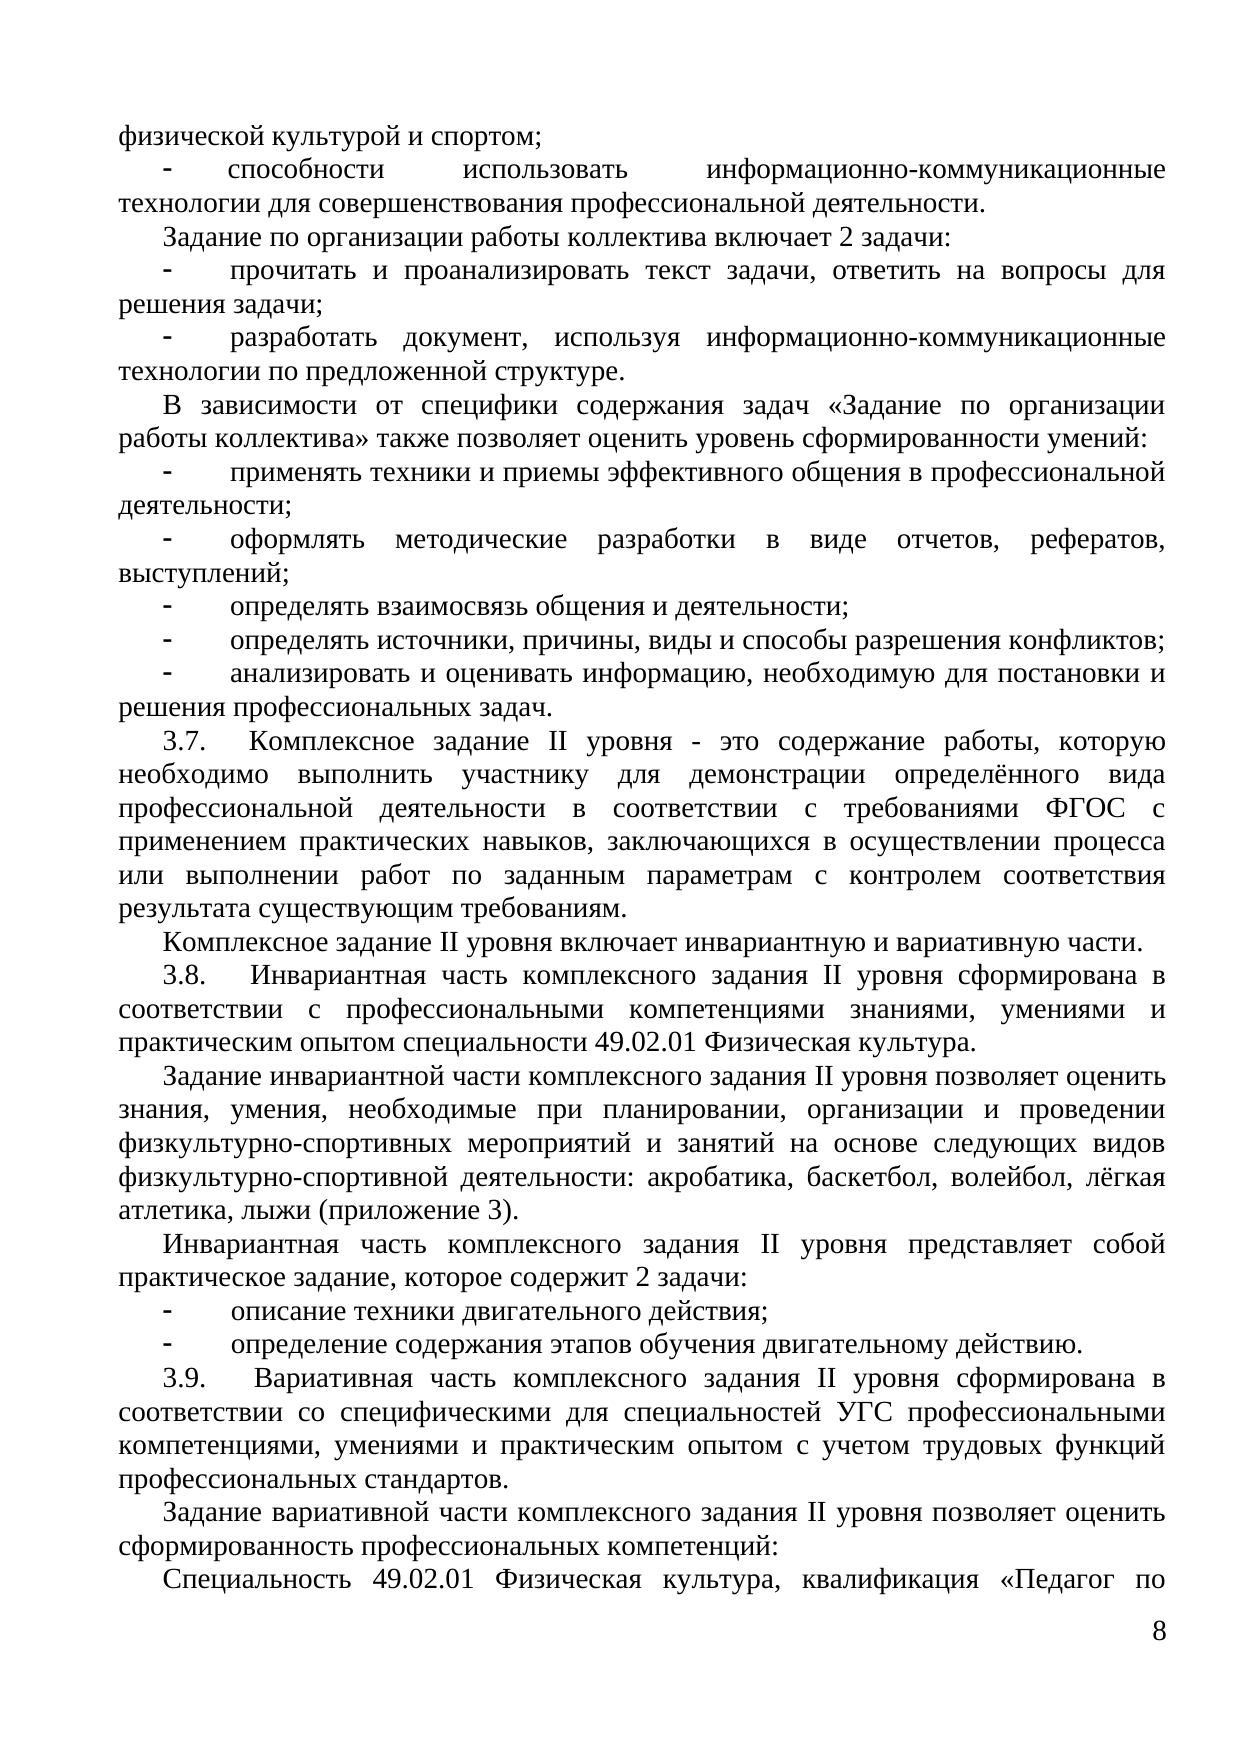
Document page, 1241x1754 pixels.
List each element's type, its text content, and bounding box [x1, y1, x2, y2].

list определять источники, причины, виды и способы разрешения конфликтов; [118, 622, 1167, 656]
list Комплексное задание II уровня - это содержание работы, которую необходимо выполнить участнику для демонстрации определённого вида профессиональной деятельности в соответствии с требованиями ФГОС с применением практических навыков, заключающихся в осуществлении процесса или выполнении работ по заданным параметрам с контролем соответствия результата существующим требованиям. [118, 723, 1167, 924]
list разработать документ, используя информационно-коммуникационные технологии по предложенной структуре. [118, 319, 1167, 387]
text Комплексное задание II уровня включает инвариантную и вариативную части. [118, 924, 1167, 957]
list определение содержания этапов обучения двигательному действию. [118, 1327, 1167, 1360]
text Задание вариативной части комплексного задания II уровня позволяет оценить сформированность профессиональных компетенций: [118, 1494, 1167, 1561]
list способности использовать информационно-коммуникационные технологии для совершенствования профессиональной деятельности. [118, 152, 1167, 219]
list описание техники двигательного действия; [118, 1293, 1167, 1327]
list применять техники и приемы эффективного общения в профессиональной деятельности; [118, 454, 1167, 521]
text Задание инвариантной части комплексного задания II уровня позволяет оценить знания, умения, необходимые при планировании, организации и проведении физкультурно-спортивных мероприятий и занятий на основе следующих видов физкультурно-спортивной деятельности: акробатика, баскетбол, волейбол, лёгкая атлетика, лыжи (приложение 3). [118, 1058, 1167, 1226]
list прочитать и проанализировать текст задачи, ответить на вопросы для решения задачи; [118, 252, 1167, 319]
list оформлять методические разработки в виде отчетов, рефератов, выступлений; [118, 521, 1167, 588]
list Инвариантная часть комплексного задания II уровня сформирована в соответствии с профессиональными компетенциями знаниями, умениями и практическим опытом специальности 49.02.01 Физическая культура. [118, 957, 1167, 1058]
text Задание по организации работы коллектива включает 2 задачи: [118, 219, 1167, 252]
list определять взаимосвязь общения и деятельности; [118, 588, 1167, 622]
text В зависимости от специфики содержания задач «Задание по организации работы коллектива» также позволяет оценить уровень сформированности умений: [118, 387, 1167, 454]
text Инвариантная часть комплексного задания II уровня представляет собой практическое задание, которое содержит 2 задачи: [118, 1226, 1167, 1293]
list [118, 118, 1167, 152]
list анализировать и оценивать информацию, необходимую для постановки и решения профессиональных задач. [118, 656, 1167, 723]
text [118, 1561, 1167, 1595]
list Вариативная часть комплексного задания II уровня сформирована в соответствии со специфическими для специальностей УГС профессиональными компетенциями, умениями и практическим опытом с учетом трудовых функций профессиональных стандартов. [118, 1360, 1167, 1494]
